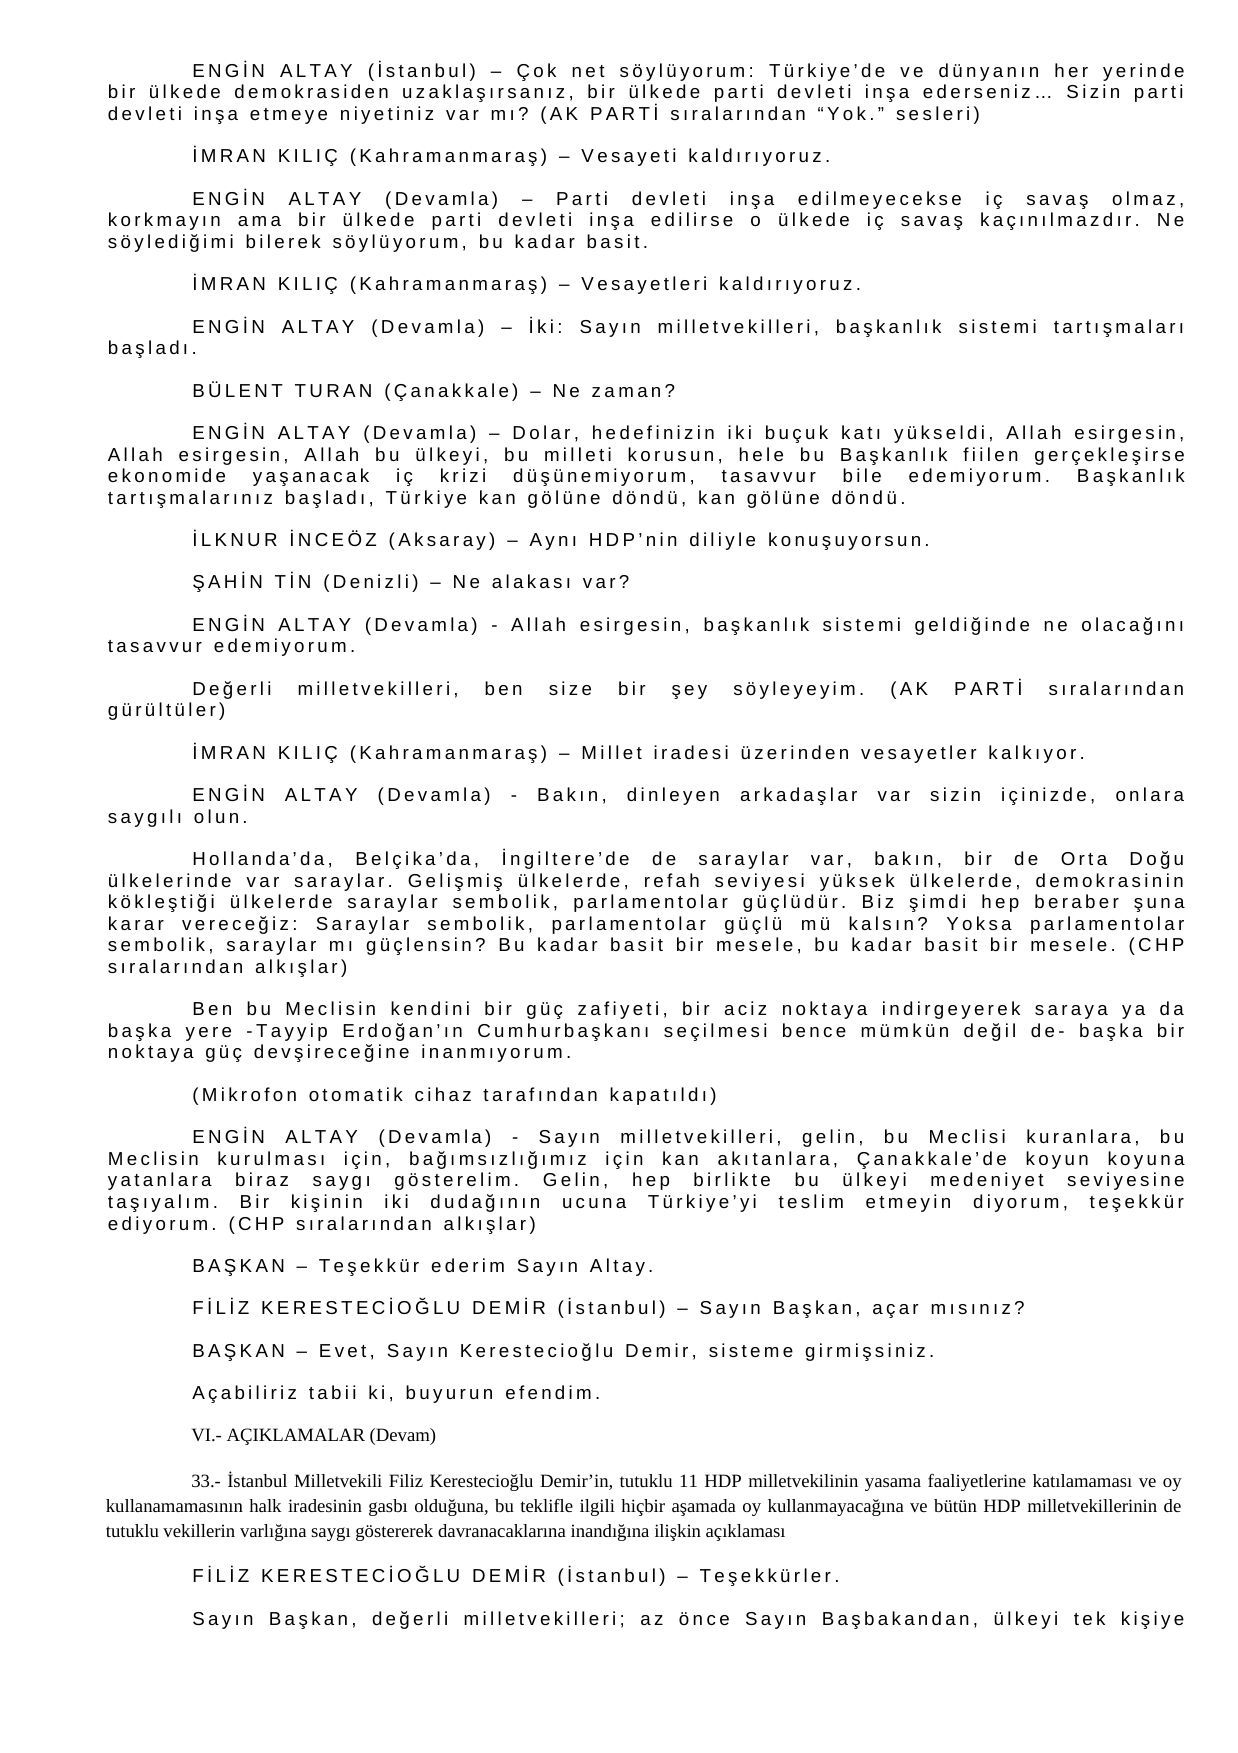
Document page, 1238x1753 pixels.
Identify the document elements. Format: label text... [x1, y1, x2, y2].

text 33.- İstanbul Milletvekili Filiz Kerestecioğlu Demir’in, tutuklu 11 HDP milletvekilinin yasama faaliyetlerine katılamaması ve oy kullanamamasının halk iradesinin gasbı olduğuna, bu teklifle ilgili hiçbir aşamada oy kullanmayacağına ve bütün HDP milletvekillerinin de tutuklu vekillerin varlığına saygı göstererek davranacaklarına inandığına ilişkin açıklaması [106, 1470, 1184, 1541]
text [108, 1608, 1186, 1629]
text Hollanda’da, Belçika’da, İngiltere’de de saraylar var, bakın, bir de Orta Doğu ülkelerinde var saraylar. Gelişmiş ülkelerde, refah seviyesi yüksek ülkelerde, demokrasinin kökleştiği ülkelerde saraylar sembolik, parlamentolar güçlüdür. Biz şimdi hep beraber şuna karar vereceğiz: Saraylar sembolik, parlamentolar güçlü mü kalsın? Yoksa parlamentolar sembolik, saraylar mı güçlensin? Bu kadar basit bir mesele, bu kadar basit bir mesele. (CHP sıralarından alkışlar) [108, 848, 1186, 977]
text Ben bu Meclisin kendini bir güç zafiyeti, bir aciz noktaya indirgeyerek saraya ya da başka yere -Tayyip Erdoğan’ın Cumhurbaşkanı seçilmesi bence mümkün değil de- başka bir noktaya güç devşireceğine inanmıyorum. [108, 998, 1186, 1063]
text BAŞKAN – Evet, Sayın Kerestecioğlu Demir, sisteme girmişsiniz. [108, 1339, 1186, 1361]
text İMRAN KILIÇ (Kahramanmaraş) – Millet iradesi üzerinden vesayetler kalkıyor. [108, 742, 1186, 763]
text ENGİN ALTAY (Devamla) - Allah esirgesin, başkanlık sistemi geldiğinde ne olacağını tasavvur edemiyorum. [108, 614, 1186, 657]
text ENGİN ALTAY (İstanbul) – Çok net söylüyorum: Türkiye’de ve dünyanın her yerinde bir ülkede demokrasiden uzaklaşırsanız, bir ülkede parti devleti inşa ederseniz… Sizin parti devleti inşa etmeye niyetiniz var mı? (AK PARTİ sıralarından “Yok.” sesleri) [108, 60, 1186, 124]
text FİLİZ KERESTECİOĞLU DEMİR (İstanbul) – Teşekkürler. [108, 1565, 1186, 1587]
text ENGİN ALTAY (Devamla) - Sayın milletvekilleri, gelin, bu Meclisi kuranlara, bu Meclisin kurulması için, bağımsızlığımız için kan akıtanlara, Çanakkale’de koyun koyuna yatanlara biraz saygı gösterelim. Gelin, hep birlikte bu ülkeyi medeniyet seviyesine taşıyalım. Bir kişinin iki dudağının ucuna Türkiye’yi teslim etmeyin diyorum, teşekkür ediyorum. (CHP sıralarından alkışlar) [108, 1126, 1186, 1234]
text Değerli milletvekilleri, ben size bir şey söyleyeyim. (AK PARTİ sıralarından gürültüler) [108, 678, 1186, 721]
text Açabiliriz tabii ki, buyurun efendim. [108, 1382, 1186, 1403]
text ŞAHİN TİN (Denizli) – Ne alakası var? [108, 571, 1186, 593]
text ENGİN ALTAY (Devamla) – Dolar, hedefinizin iki buçuk katı yükseldi, Allah esirgesin, Allah esirgesin, Allah bu ülkeyi, bu milleti korusun, hele bu Başkanlık fiilen gerçekleşirse ekonomide yaşanacak iç krizi düşünemiyorum, tasavvur bile edemiyorum. Başkanlık tartışmalarınız başladı, Türkiye kan gölüne döndü, kan gölüne döndü. [108, 422, 1186, 508]
text FİLİZ KERESTECİOĞLU DEMİR (İstanbul) – Sayın Başkan, açar mısınız? [108, 1297, 1186, 1319]
text İLKNUR İNCEÖZ (Aksaray) – Aynı HDP’nin diliyle konuşuyorsun. [108, 529, 1186, 551]
text İMRAN KILIÇ (Kahramanmaraş) – Vesayetleri kaldırıyoruz. [108, 273, 1186, 295]
text ENGİN ALTAY (Devamla) – İki: Sayın milletvekilleri, başkanlık sistemi tartışmaları başladı. [108, 316, 1186, 359]
text (Mikrofon otomatik cihaz tarafından kapatıldı) [108, 1084, 1186, 1105]
text VI.- AÇIKLAMALAR (Devam) [106, 1424, 1184, 1446]
text İMRAN KILIÇ (Kahramanmaraş) – Vesayeti kaldırıyoruz. [108, 145, 1186, 167]
text ENGİN ALTAY (Devamla) - Bakın, dinleyen arkadaşlar var sizin içinizde, onlara saygılı olun. [108, 784, 1186, 827]
text ENGİN ALTAY (Devamla) – Parti devleti inşa edilmeyecekse iç savaş olmaz, korkmayın ama bir ülkede parti devleti inşa edilirse o ülkede iç savaş kaçınılmazdır. Ne söylediğimi bilerek söylüyorum, bu kadar basit. [108, 188, 1186, 252]
text BAŞKAN – Teşekkür ederim Sayın Altay. [108, 1255, 1186, 1276]
text BÜLENT TURAN (Çanakkale) – Ne zaman? [108, 379, 1186, 401]
